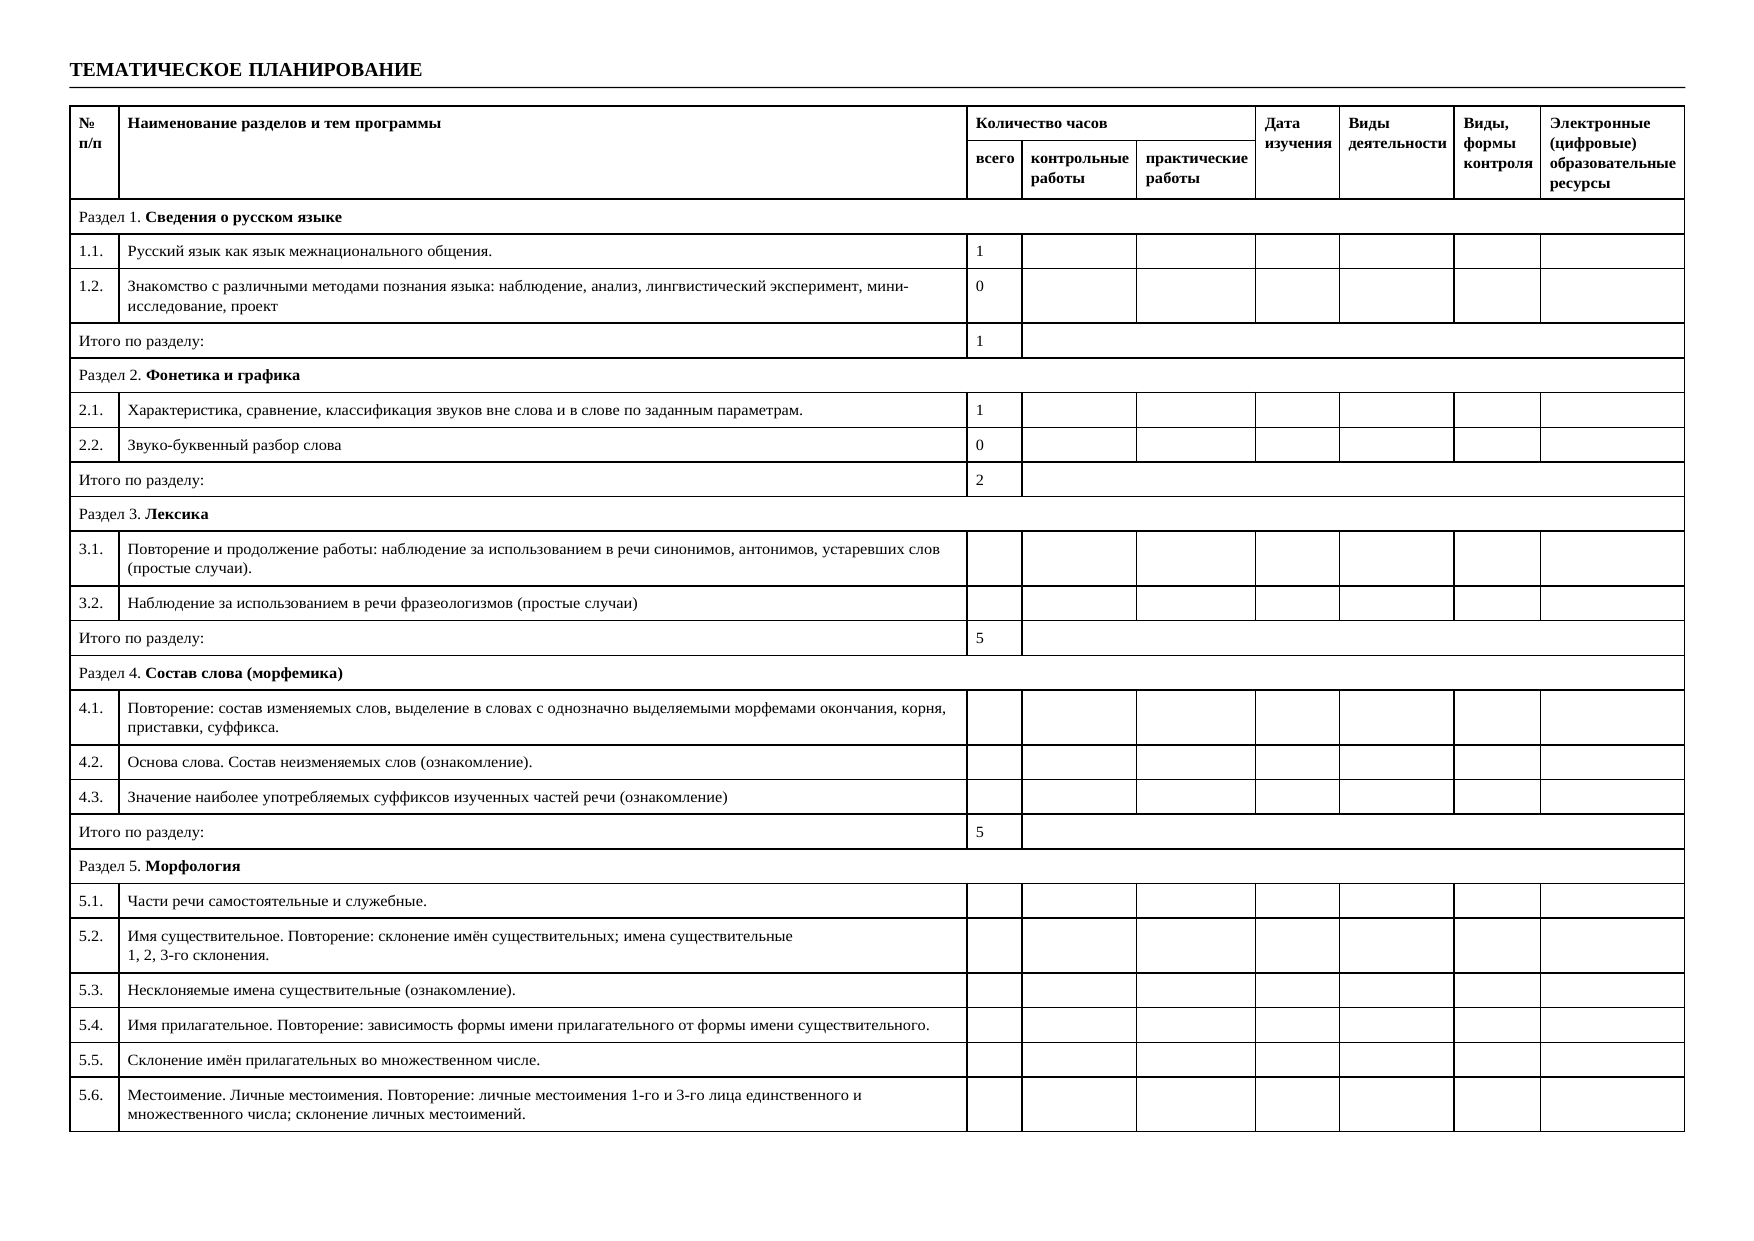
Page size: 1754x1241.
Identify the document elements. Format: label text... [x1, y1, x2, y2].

table_cell практические работы [1137, 141, 1255, 198]
table_header Наименование разделов и тем программы [120, 107, 966, 198]
table_cell [1023, 235, 1136, 268]
table_cell [1340, 235, 1453, 268]
table_cell [1541, 428, 1684, 461]
table_cell [1023, 919, 1136, 972]
table_cell [1455, 691, 1540, 744]
table_cell [1023, 1043, 1136, 1076]
table_cell [1541, 1008, 1684, 1041]
table_cell 0 [968, 428, 1021, 461]
table_cell [1256, 780, 1339, 813]
table_cell [1023, 974, 1136, 1007]
table_cell Местоимение. Личные местоимения. Повторение: личные местоимения 1-го и 3-го лица единственного и множественного числа; склонение личных местоимений. [120, 1078, 966, 1131]
table_cell [1256, 393, 1339, 426]
table_cell [1541, 884, 1684, 917]
table_cell 5.6. [71, 1078, 118, 1131]
table_cell 1 [968, 324, 1021, 357]
table_cell [1137, 691, 1255, 744]
table_cell [1340, 780, 1453, 813]
table_cell [1541, 746, 1684, 778]
table_cell Раздел 3. Лексика [71, 497, 1684, 530]
table_cell [1256, 1043, 1339, 1076]
table_cell Повторение: состав изменяемых слов, выделение в словах с однозначно выделяемыми морфемами окончания, корня, приставки, суффикса. [120, 691, 966, 744]
table_cell [1137, 587, 1255, 620]
table_cell [1137, 746, 1255, 778]
table_cell Итого по разделу: [71, 815, 966, 848]
table_cell 4.3. [71, 780, 118, 813]
table_cell [968, 532, 1021, 585]
table_cell [1340, 919, 1453, 972]
table_cell [1256, 587, 1339, 620]
table_cell 2.2. [71, 428, 118, 461]
table_cell 3.1. [71, 532, 118, 585]
table_cell [1541, 691, 1684, 744]
table_cell [1455, 393, 1540, 426]
table_cell [1256, 919, 1339, 972]
table_cell [968, 1008, 1021, 1041]
table_cell [1023, 691, 1136, 744]
table_cell 1 [968, 235, 1021, 268]
table_cell [1541, 587, 1684, 620]
table_cell Значение наиболее употребляемых суффиксов изученных частей речи (ознакомление) [120, 780, 966, 813]
table_cell Раздел 1. Сведения о русском языке [71, 200, 1684, 233]
table_cell [1137, 884, 1255, 917]
table_cell [1340, 746, 1453, 778]
table_cell [1455, 235, 1540, 268]
table_cell [1340, 691, 1453, 744]
table_cell [1137, 269, 1255, 322]
table_cell [1256, 974, 1339, 1007]
table_cell [1455, 269, 1540, 322]
table_cell [1256, 1008, 1339, 1041]
table_cell 1 [968, 393, 1021, 426]
table_cell [1541, 974, 1684, 1007]
table_header Электронные (цифровые) образовательные ресурсы [1541, 107, 1684, 198]
table_cell [1137, 1078, 1255, 1131]
table_cell [1023, 324, 1684, 357]
table_cell 2 [968, 463, 1021, 496]
table_cell Звуко-буквенный разбор слова [120, 428, 966, 461]
table_cell [1023, 463, 1684, 496]
table_cell [968, 780, 1021, 813]
table_cell Итого по разделу: [71, 463, 966, 496]
table_cell 5.4. [71, 1008, 118, 1041]
table_cell Итого по разделу: [71, 324, 966, 357]
table_cell [1137, 974, 1255, 1007]
table_cell контрольные работы [1023, 141, 1136, 198]
table_header Виды, формы контроля [1455, 107, 1540, 198]
table_cell [968, 746, 1021, 778]
table_cell [1023, 884, 1136, 917]
table_cell [1455, 919, 1540, 972]
table_cell 4.1. [71, 691, 118, 744]
table_cell [1455, 1078, 1540, 1131]
table_cell Несклоняемые имена существительные (ознакомление). [120, 974, 966, 1007]
table_cell Итого по разделу: [71, 621, 966, 654]
table_cell Основа слова. Состав неизменяемых слов (ознакомление). [120, 746, 966, 778]
table_cell 1.1. [71, 235, 118, 268]
table_cell [1137, 919, 1255, 972]
table_cell [1137, 428, 1255, 461]
table_cell [1455, 780, 1540, 813]
table_cell [1256, 269, 1339, 322]
table_cell [1541, 393, 1684, 426]
table_cell 5 [968, 815, 1021, 848]
table_cell Имя существительное. Повторение: склонение имён существительных; имена существительные 1, 2, 3-го склонения. [120, 919, 966, 972]
table_cell [1137, 1043, 1255, 1076]
table_cell [968, 691, 1021, 744]
table_cell Части речи самостоятельные и служебные. [120, 884, 966, 917]
table_cell [1541, 780, 1684, 813]
table_cell [1023, 815, 1684, 848]
table_cell [1023, 428, 1136, 461]
table_cell [968, 919, 1021, 972]
table_cell 4.2. [71, 746, 118, 778]
table_cell [1023, 780, 1136, 813]
table_cell 5 [968, 621, 1021, 654]
table_cell [1541, 269, 1684, 322]
table_cell [1455, 1008, 1540, 1041]
table_cell 5.1. [71, 884, 118, 917]
table_cell [1137, 235, 1255, 268]
table_cell Раздел 2. Фонетика и графика [71, 359, 1684, 392]
table_cell [1455, 587, 1540, 620]
table_cell [968, 884, 1021, 917]
table_cell [1256, 1078, 1339, 1131]
table_cell [968, 974, 1021, 1007]
table_cell [1340, 1078, 1453, 1131]
table_cell [1455, 746, 1540, 778]
table_cell [1023, 269, 1136, 322]
table_cell Имя прилагательное. Повторение: зависимость формы имени прилагательного от формы имени существительного. [120, 1008, 966, 1041]
table_cell [1137, 780, 1255, 813]
table_cell [1256, 746, 1339, 778]
table_cell [1340, 428, 1453, 461]
table_cell [1023, 1008, 1136, 1041]
table_cell Наблюдение за использованием в речи фразеологизмов (простые случаи) [120, 587, 966, 620]
table_cell Повторение и продолжение работы: наблюдение за использованием в речи синонимов, антонимов, устаревших слов (простые случаи). [120, 532, 966, 585]
table_cell Раздел 4. Состав слова (морфемика) [71, 656, 1684, 689]
table_cell [1541, 919, 1684, 972]
text ТЕМАТИЧЕСКОЕ ПЛАНИРОВАНИЕ [69, 58, 1698, 81]
table_cell [1455, 884, 1540, 917]
table_cell [1340, 884, 1453, 917]
table_cell [1023, 621, 1684, 654]
table_cell [1541, 1043, 1684, 1076]
table_cell [1137, 1008, 1255, 1041]
table_cell [1023, 1078, 1136, 1131]
table_header № п/п [71, 107, 118, 198]
table_cell [968, 1043, 1021, 1076]
table_cell 2.1. [71, 393, 118, 426]
table_cell 3.2. [71, 587, 118, 620]
table_cell 5.3. [71, 974, 118, 1007]
table_cell Знакомство с различными методами познания языка: наблюдение, анализ, лингвистический эксперимент, мини- исследование, проект [120, 269, 966, 322]
table_cell [1340, 587, 1453, 620]
table_cell 5.2. [71, 919, 118, 972]
table_cell [1340, 393, 1453, 426]
table_cell [1455, 974, 1540, 1007]
table_cell [1541, 235, 1684, 268]
table_cell [1455, 1043, 1540, 1076]
table_cell [1541, 532, 1684, 585]
table_cell [1340, 1043, 1453, 1076]
table_cell 0 [968, 269, 1021, 322]
table_cell Характеристика, сравнение, классификация звуков вне слова и в слове по заданным параметрам. [120, 393, 966, 426]
table_cell [1023, 393, 1136, 426]
table_cell [1455, 428, 1540, 461]
table_cell [1023, 746, 1136, 778]
table_cell [1256, 691, 1339, 744]
table_cell [968, 1078, 1021, 1131]
table_cell [968, 587, 1021, 620]
table_cell [1137, 532, 1255, 585]
table_cell [1256, 428, 1339, 461]
table_cell [1023, 587, 1136, 620]
table_cell [1137, 393, 1255, 426]
table_cell Склонение имён прилагательных во множественном числе. [120, 1043, 966, 1076]
table_header Количество часов [968, 107, 1255, 140]
table_cell [1256, 532, 1339, 585]
table_cell Раздел 5. Морфология [71, 850, 1684, 883]
table_cell 1.2. [71, 269, 118, 322]
table_cell [1256, 235, 1339, 268]
table_cell [1340, 974, 1453, 1007]
table_cell [1256, 884, 1339, 917]
table_cell [1023, 532, 1136, 585]
table_cell [1541, 1078, 1684, 1131]
table_cell Русский язык как язык межнационального общения. [120, 235, 966, 268]
table_cell [1455, 532, 1540, 585]
table_header Дата изучения [1256, 107, 1339, 198]
table_cell 5.5. [71, 1043, 118, 1076]
table_cell [1340, 532, 1453, 585]
table_cell всего [968, 141, 1021, 198]
table_header Виды деятельности [1340, 107, 1453, 198]
table_cell [1340, 269, 1453, 322]
table_cell [1340, 1008, 1453, 1041]
